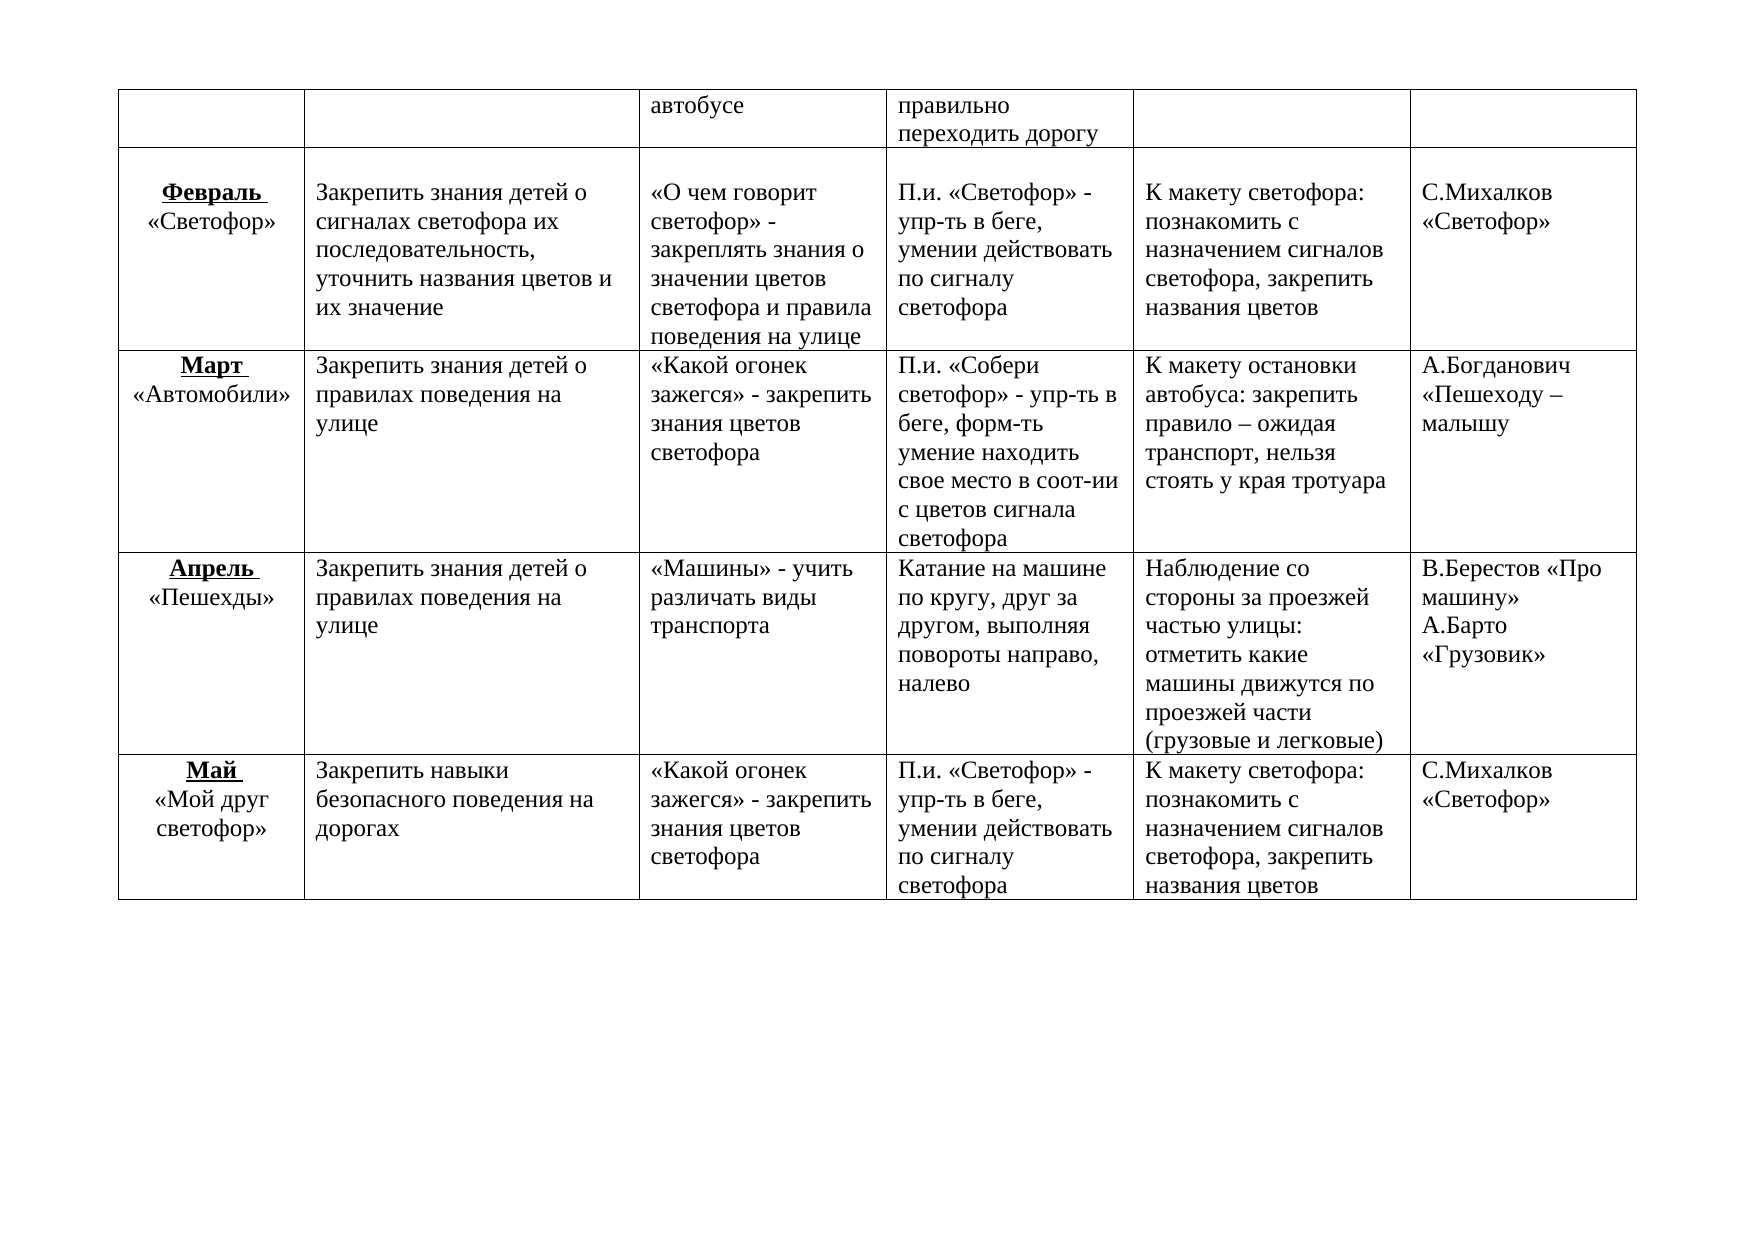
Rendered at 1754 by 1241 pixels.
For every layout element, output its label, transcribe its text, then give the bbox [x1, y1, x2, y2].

table_cell В.Берестов «Про машину» А.Барто «Грузовик» [1411, 553, 1636, 754]
table_cell Закрепить навыки безопасного поведения на дорогах [305, 755, 639, 899]
table_cell П.и. «Светофор» - упр-ть в беге, умении действовать по сигналу светофора [887, 148, 1133, 349]
table_cell Май «Мой друг светофор» [119, 755, 304, 899]
table_cell П.и. «Светофор» - упр-ть в беге, умении действовать по сигналу светофора [887, 755, 1133, 899]
table_cell К макету светофора: познакомить с назначением сигналов светофора, закрепить названия цветов [1134, 755, 1410, 899]
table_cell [640, 90, 886, 147]
table_cell С.Михалков «Светофор» [1411, 755, 1636, 899]
table_cell С.Михалков «Светофор» [1411, 148, 1636, 349]
table_cell А.Богданович «Пешеходу – малышу [1411, 351, 1636, 552]
table_cell П.и. «Собери светофор» - упр-ть в беге, форм-ть умение находить свое место в соот-ии с цветов сигнала светофора [887, 351, 1133, 552]
table_cell «Какой огонек зажегся» - закрепить знания цветов светофора [640, 351, 886, 552]
table_cell Закрепить знания детей о сигналах светофора их последовательность, уточнить названия цветов и их значение [305, 148, 639, 349]
table_cell «О чем говорит светофор» -закреплять знания о значении цветов светофора и правила поведения на улице [640, 148, 886, 349]
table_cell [305, 90, 639, 147]
table_cell Наблюдение со стороны за проезжей частью улицы: отметить какие машины движутся по проезжей части (грузовые и легковые) [1134, 553, 1410, 754]
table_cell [119, 90, 304, 147]
table_cell К макету остановки автобуса: закрепить правило – ожидая транспорт, нельзя стоять у края тротуара [1134, 351, 1410, 552]
table_cell «Машины» - учить различать виды транспорта [640, 553, 886, 754]
table_cell Закрепить знания детей о правилах поведения на улице [305, 553, 639, 754]
table_cell Февраль «Светофор» [119, 148, 304, 349]
table_cell «Какой огонек зажегся» - закрепить знания цветов светофора [640, 755, 886, 899]
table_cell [1134, 90, 1410, 147]
table_cell К макету светофора: познакомить с назначением сигналов светофора, закрепить названия цветов [1134, 148, 1410, 349]
table_cell Катание на машине по кругу, друг за другом, выполняя повороты направо, налево [887, 553, 1133, 754]
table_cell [1411, 90, 1636, 147]
table_cell Март «Автомобили» [119, 351, 304, 552]
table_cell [887, 90, 1133, 147]
table_cell Закрепить знания детей о правилах поведения на улице [305, 351, 639, 552]
table_cell Апрель «Пешехды» [119, 553, 304, 754]
